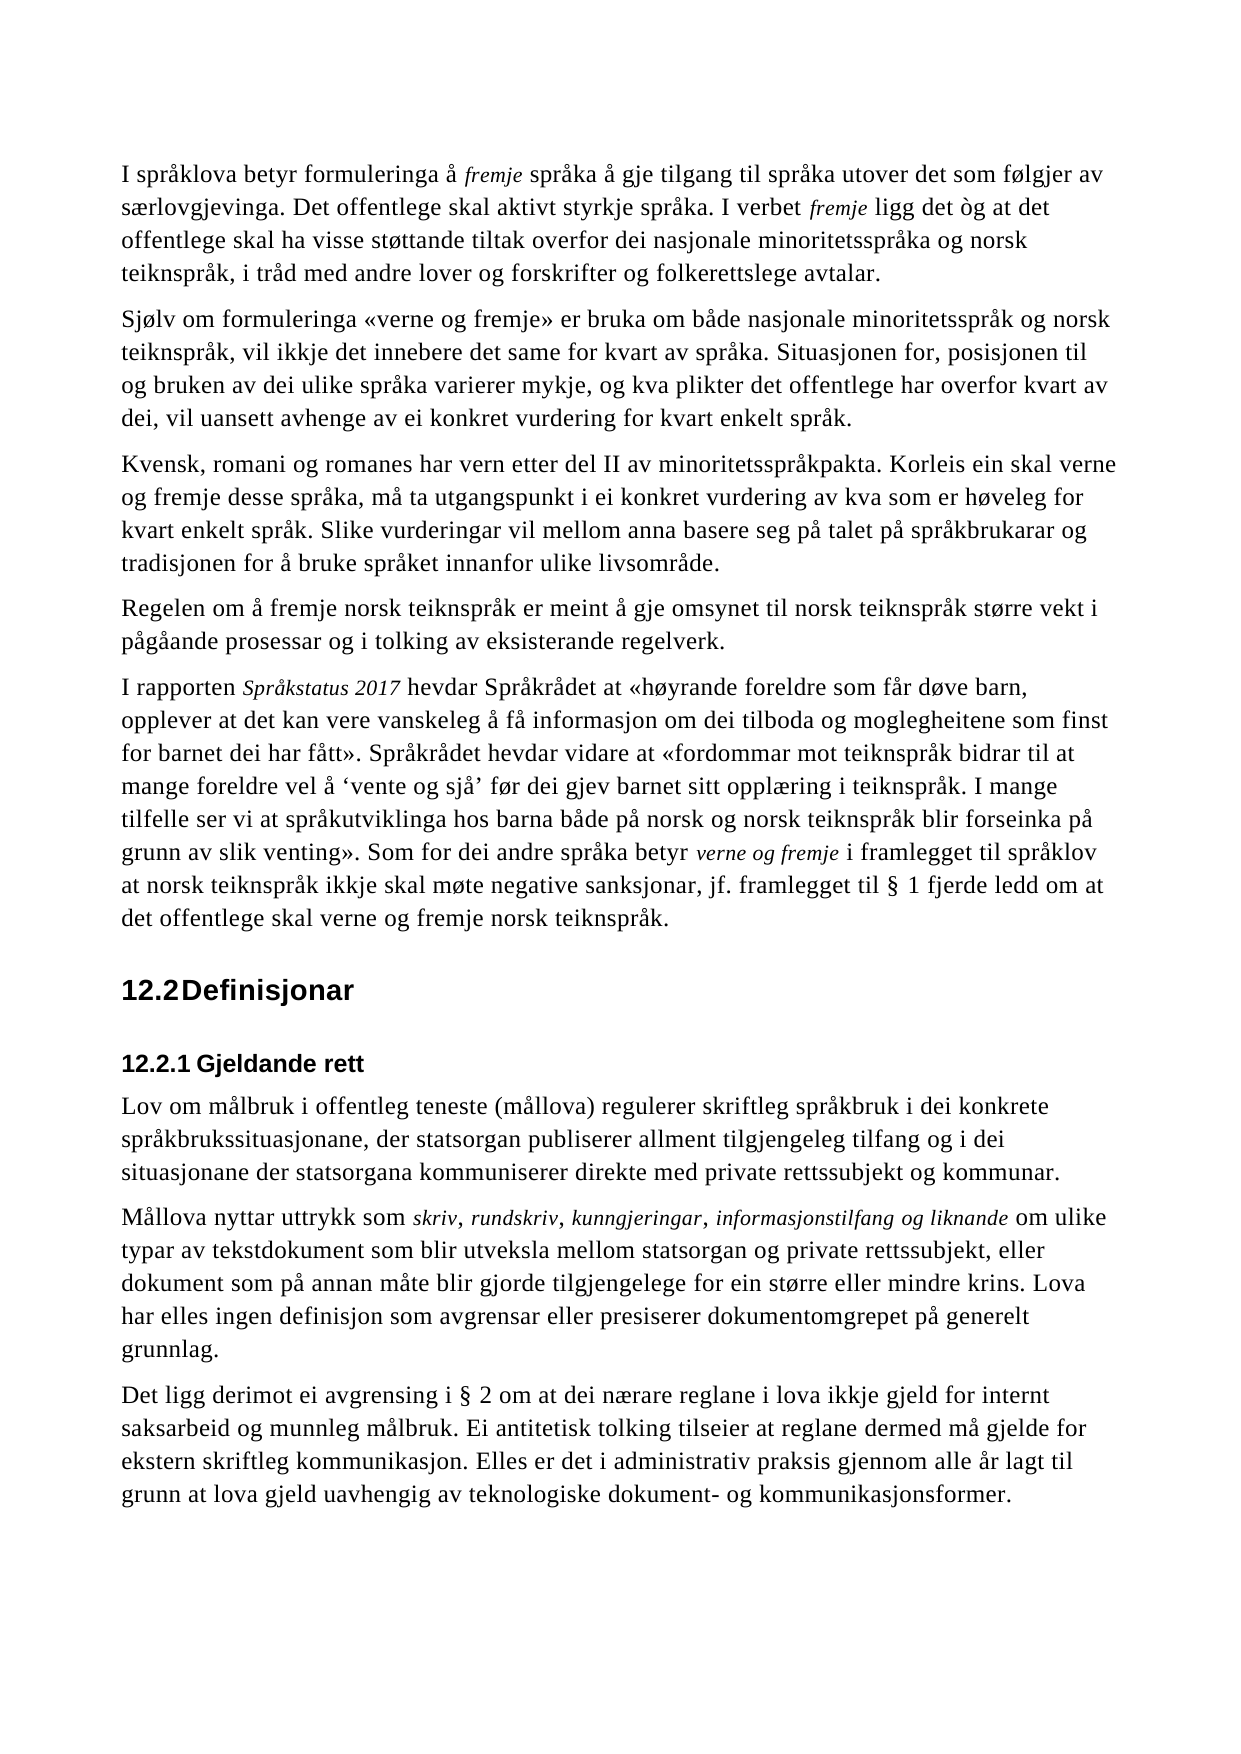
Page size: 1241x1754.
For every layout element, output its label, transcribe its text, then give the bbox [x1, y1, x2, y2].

text Det ligg derimot ei avgrensing i § 2 om at dei nærare reglane i lova ikkje gjeld for internt saksarbeid og munnleg målbruk. Ei antitetisk tolking tilseier at reglane dermed må gjelde for ekstern skriftleg kommunikasjon. Elles er det i administrativ praksis gjennom alle år lagt til grunn at lova gjeld uavhengig av teknologiske dokument- og kommunikasjonsformer. [121, 1380, 1119, 1508]
text Lov om målbruk i offentleg teneste (mållova) regulerer skriftleg språkbruk i dei konkrete språkbrukssituasjonane, der statsorgan publiserer allment tilgjengeleg tilfang og i dei situasjonane der statsorgana kommuniserer direkte med private rettssubjekt og kommunar. [121, 1091, 1119, 1186]
text I språklova betyr formuleringa å fremje språka å gje tilgang til språka utover det som følgjer av særlovgjevinga. Det offentlege skal aktivt styrkje språka. I verbet fremje ligg det òg at det offentlege skal ha visse støttande tiltak overfor dei nasjonale minoritetsspråka og norsk teiknspråk, i tråd med andre lover og forskrifter og folkerettslege avtalar. [121, 159, 1119, 287]
text Regelen om å fremje norsk teiknspråk er meint å gje omsynet til norsk teiknspråk større vekt i pågåande prosessar og i tolking av eksisterande regelverk. [121, 593, 1119, 655]
text Sjølv om formuleringa «verne og fremje» er bruka om både nasjonale minoritetsspråk og norsk teiknspråk, vil ikkje det innebere det same for kvart av språka. Situasjonen for, posisjonen til og bruken av dei ulike språka varierer mykje, og kva plikter det offentlege har overfor kvart av dei, vil uansett avhenge av ei konkret vurdering for kvart enkelt språk. [121, 304, 1119, 432]
text I rapporten Språkstatus 2017 hevdar Språkrådet at «høyrande foreldre som får døve barn, opplever at det kan vere vanskeleg å få informasjon om dei tilboda og moglegheitene som finst for barnet dei har fått». Språkrådet hevdar vidare at «fordommar mot teiknspråk bidrar til at mange foreldre vel å ‘vente og sjå’ før dei gjev barnet sitt opplæring i teiknspråk. I mange tilfelle ser vi at språkutviklinga hos barna både på norsk og norsk teiknspråk blir forseinka på grunn av slik venting». Som for dei andre språka betyr verne og fremje i framlegget til språklov at norsk teiknspråk ikkje skal møte negative sanksjonar, jf. framlegget til § 1 fjerde ledd om at det offentlege skal verne og fremje norsk teiknspråk. [121, 672, 1119, 932]
subtitle Definisjonar [121, 973, 1119, 1007]
text Kvensk, romani og romanes har vern etter del II av minoritetsspråkpakta. Korleis ein skal verne og fremje desse språka, må ta utgangspunkt i ei konkret vurdering av kva som er høveleg for kvart enkelt språk. Slike vurderingar vil mellom anna basere seg på talet på språkbrukarar og tradisjonen for å bruke språket innanfor ulike livsområde. [121, 449, 1119, 576]
subtitle Gjeldande rett [121, 1049, 1119, 1078]
text Mållova nyttar uttrykk som skriv, rundskriv, kunngjeringar, informasjonstilfang og liknande om ulike typar av tekstdokument som blir utveksla mellom statsorgan og private rettssubjekt, eller dokument som på annan måte blir gjorde tilgjengelege for ein større eller mindre krins. Lova har elles ingen definisjon som avgrensar eller presiserer dokumentomgrepet på generelt grunnlag. [121, 1202, 1119, 1363]
